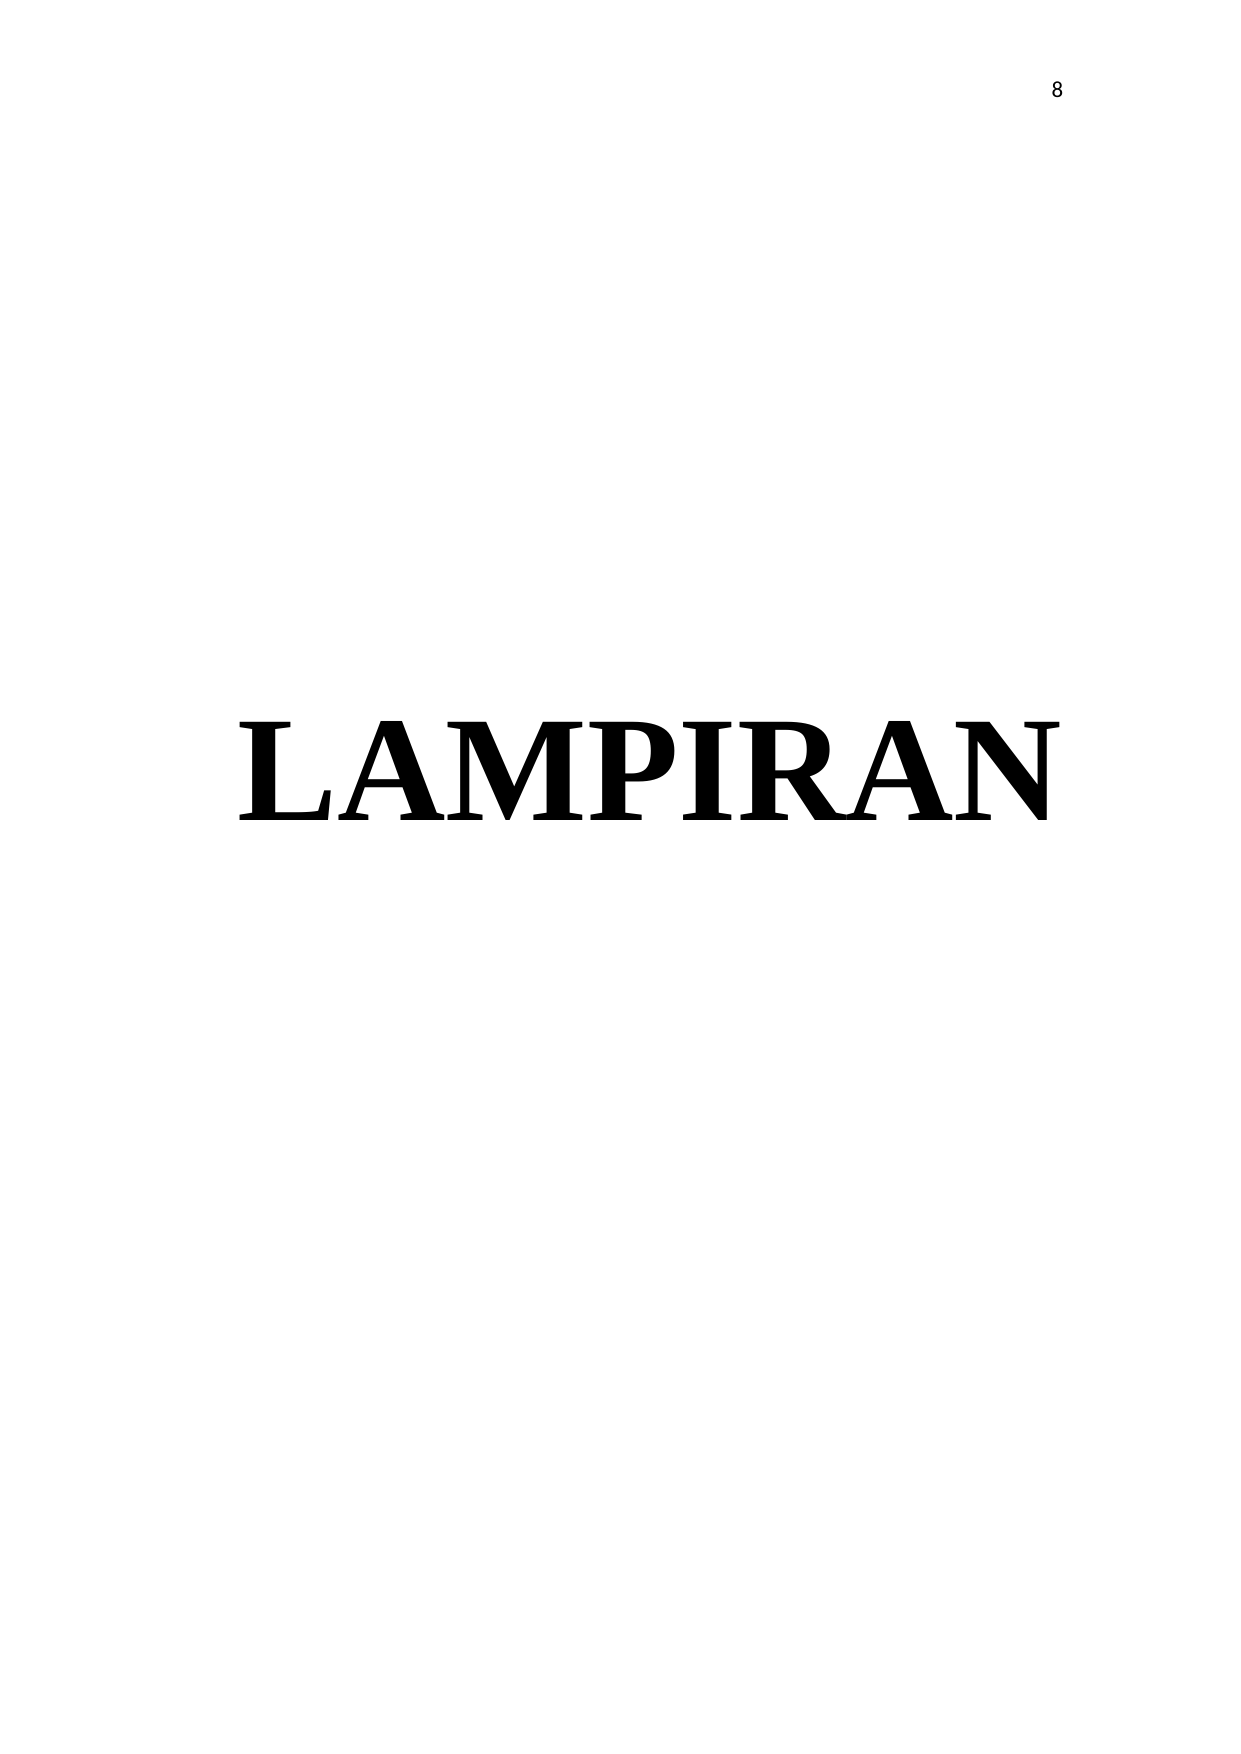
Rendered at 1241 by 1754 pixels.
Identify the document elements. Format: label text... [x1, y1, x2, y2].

text LAMPIRAN [236, 680, 1063, 853]
